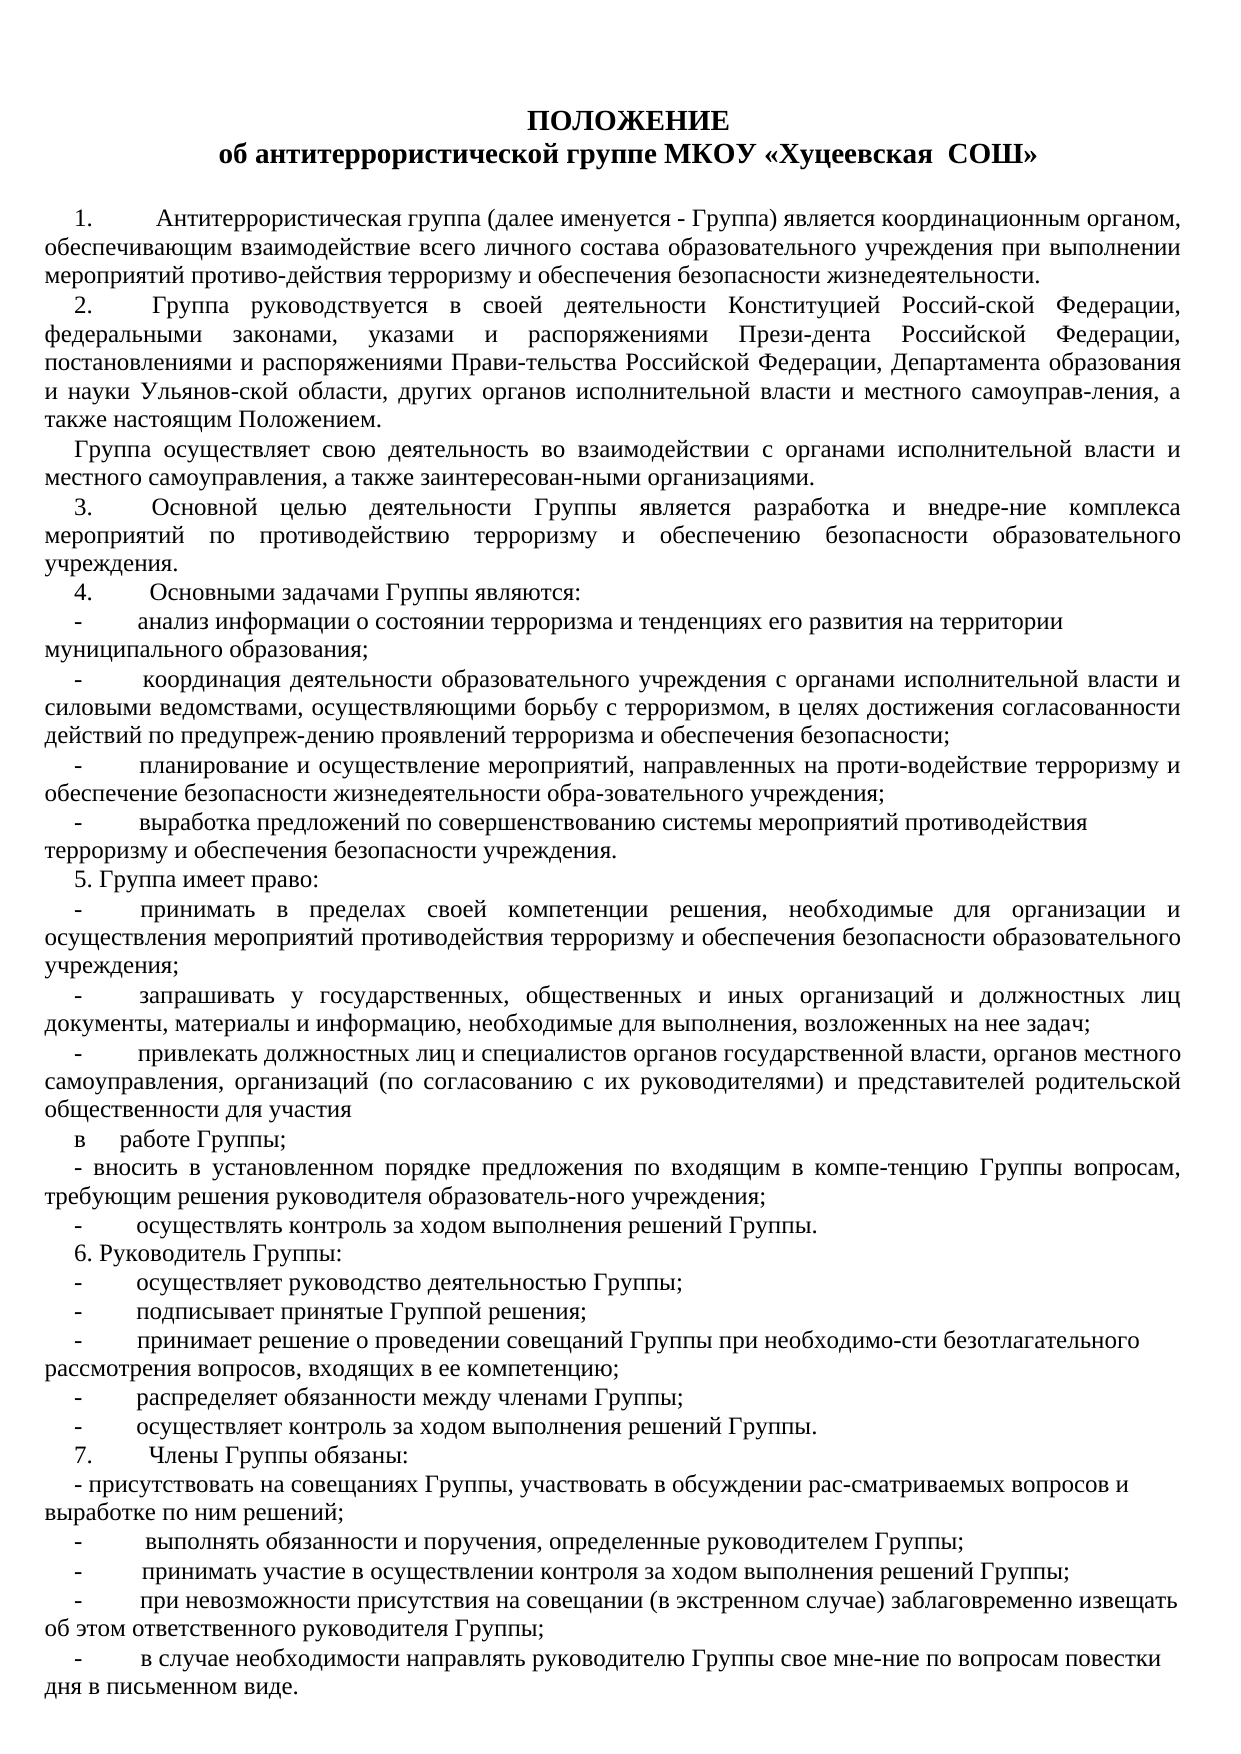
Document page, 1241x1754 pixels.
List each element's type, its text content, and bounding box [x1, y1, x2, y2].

list подписывает принятые Группой решения; [44, 1296, 1182, 1325]
list осуществляет руководство деятельностью Группы; [44, 1267, 1182, 1296]
list запрашивать у государственных, общественных и иных организаций и должностных лиц документы, материалы и информацию, необходимые для выполнения, возложенных на нее задач; [44, 981, 1182, 1037]
list принимает решение о проведении совещаний Группы при необходимо-сти безотлагательного рассмотрения вопросов, входящих в ее компетенцию; [44, 1326, 1182, 1382]
list планирование и осуществление мероприятий, направленных на проти-водействие терроризму и обеспечение безопасности жизнедеятельности обра-зовательного учреждения; [44, 751, 1182, 807]
list координация деятельности образовательного учреждения с органами исполнительной власти и силовыми ведомствами, осуществляющими борьбу с терроризмом, в целях достижения согласованности действий по предупреж-дению проявлений терроризма и обеспечения безопасности; [44, 665, 1182, 749]
list выработка предложений по совершенствованию системы мероприятий противодействия терроризму и обеспечения безопасности учреждения. [44, 808, 1182, 864]
list анализ информации о состоянии терроризма и тенденциях его развития на территории муниципального образования; [44, 607, 1182, 663]
list осуществлять контроль за ходом выполнения решений Группы. [44, 1210, 1182, 1238]
list Основной целью деятельности Группы является разработка и внедре-ние комплекса мероприятий по противодействию терроризму и обеспечению безопасности образовательного учреждения. [44, 492, 1182, 577]
list Члены Группы обязаны: [44, 1440, 1182, 1469]
list принимать участие в осуществлении контроля за ходом выполнения решений Группы; [44, 1557, 1182, 1585]
text об антитеррористической группе МКОУ «Хуцеевская СОШ» [44, 136, 1182, 170]
text - присутствовать на совещаниях Группы, участвовать в обсуждении рас-сматриваемых вопросов и выработке по ним решений; [44, 1470, 1182, 1526]
list при невозможности присутствия на совещании (в экстренном случае) заблаговременно извещать об этом ответственного руководителя Группы; [44, 1586, 1182, 1642]
text ПОЛОЖЕНИЕ [44, 103, 1182, 136]
list распределяет обязанности между членами Группы; [44, 1382, 1182, 1411]
list работе Группы; [44, 1124, 1182, 1152]
text Группа осуществляет свою деятельность во взаимодействии с органами исполнительной власти и местного самоуправления, а также заинтересован-ными организациями. [44, 435, 1182, 491]
list Группа руководствуется в своей деятельности Конституцией Россий-ской Федерации, федеральными законами, указами и распоряжениями Прези-дента Российской Федерации, постановлениями и распоряжениями Прави-тельства Российской Федерации, Департамента образования и науки Ульянов-ской области, других органов исполнительной власти и местного самоуправ-ления, а также настоящим Положением. [44, 290, 1182, 433]
list привлекать должностных лиц и специалистов органов государственной власти, органов местного самоуправления, организаций (по согласованию с их руководителями) и представителей родительской общественности для участия [44, 1039, 1182, 1123]
list Основными задачами Группы являются: [44, 577, 1182, 606]
text 5. Группа имеет право: [44, 864, 1182, 893]
text 6. Руководитель Группы: [44, 1238, 1182, 1267]
list осуществляет контроль за ходом выполнения решений Группы. [44, 1411, 1182, 1440]
list принимать в пределах своей компетенции решения, необходимые для организации и осуществления мероприятий противодействия терроризму и обеспечения безопасности образовательного учреждения; [44, 894, 1182, 979]
list Антитеррористическая группа (далее именуется - Группа) является координационным органом, обеспечивающим взаимодействие всего личного состава образовательного учреждения при выполнении мероприятий противо-действия терроризму и обеспечения безопасности жизнедеятельности. [44, 204, 1182, 289]
text - вносить в установленном порядке предложения по входящим в компе-тенцию Группы вопросам, требующим решения руководителя образователь-ного учреждения; [44, 1153, 1182, 1210]
list в случае необходимости направлять руководителю Группы свое мне-ние по вопросам повестки дня в письменном виде. [44, 1644, 1182, 1700]
list выполнять обязанности и поручения, определенные руководителем Группы; [44, 1528, 1182, 1555]
